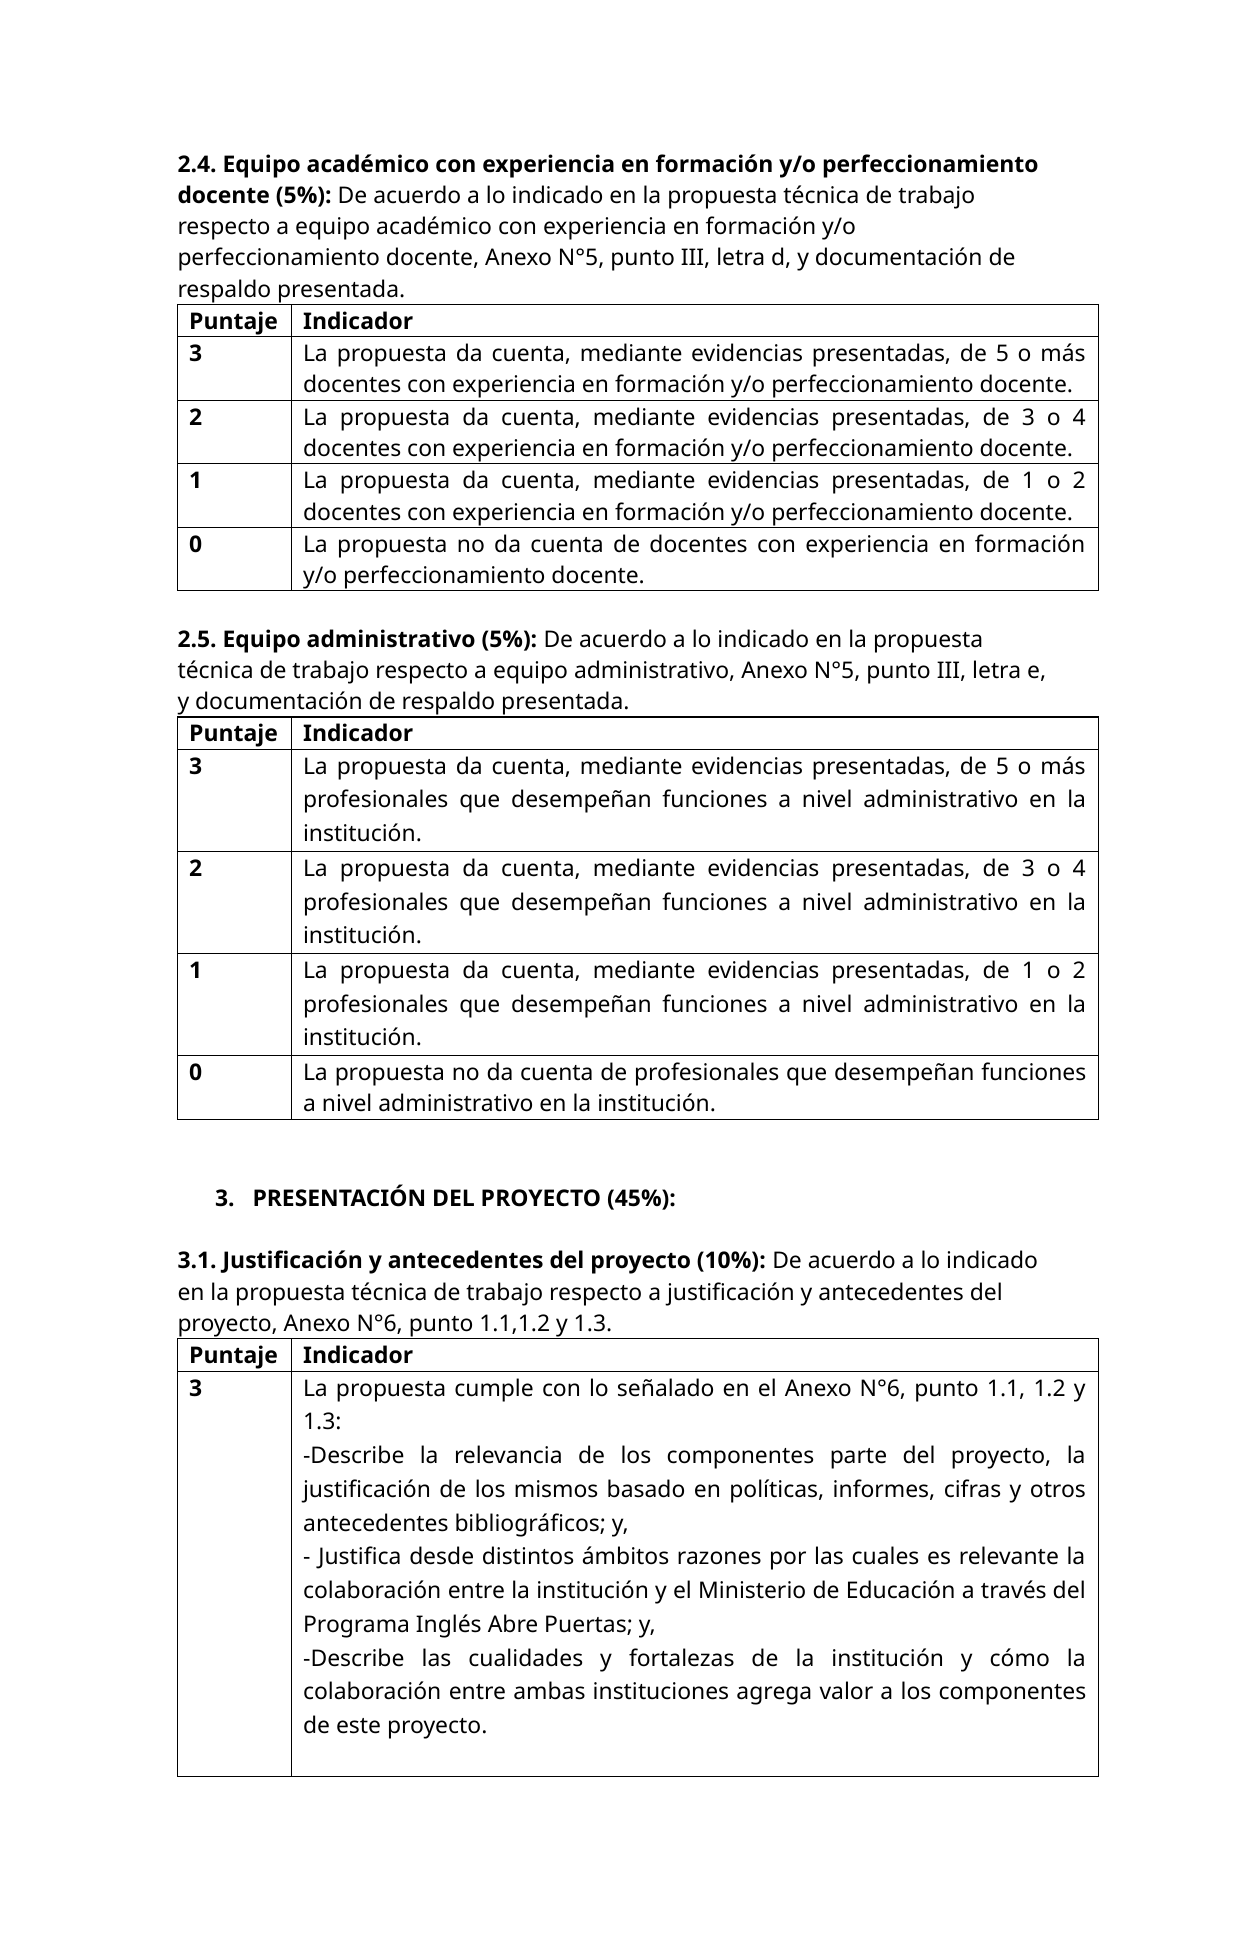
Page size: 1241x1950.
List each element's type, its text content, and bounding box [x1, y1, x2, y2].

table_cell La propuesta cumple con lo señalado en el Anexo N°6, punto 1.1, 1.2 y 1.3: -Describe la relevancia de los componentes parte del proyecto, la justificación de los mismos basado en políticas, informes, cifras y otros antecedentes bibliográficos; y, - Justifica desde distintos ámbitos razones por las cuales es relevante la colaboración entre la institución y el Ministerio de Educación a través del Programa Inglés Abre Puertas; y, -Describe las cualidades y fortalezas de la institución y cómo la colaboración entre ambas instituciones agrega valor a los componentes de este proyecto. [292, 1372, 1098, 1776]
table_cell La propuesta da cuenta, mediante evidencias presentadas, de 1 o 2 profesionales que desempeñan funciones a nivel administrativo en la institución. [292, 954, 1098, 1055]
table_cell 3 [178, 337, 291, 400]
text 3.1. Justificación y antecedentes del proyecto (10%): De acuerdo a lo indicado en la propuesta técnica de trabajo respecto a justificación y antecedentes del proyecto, Anexo N°6, punto 1.1,1.2 y 1.3. [177, 1244, 1063, 1338]
table_cell La propuesta da cuenta, mediante evidencias presentadas, de 1 o 2 docentes con experiencia en formación y/o perfeccionamiento docente. [292, 464, 1098, 527]
table_header Puntaje [178, 305, 291, 336]
table_cell 1 [178, 954, 291, 1055]
list PRESENTACIÓN DEL PROYECTO (45%): [215, 1182, 1063, 1213]
table_cell La propuesta da cuenta, mediante evidencias presentadas, de 3 o 4 docentes con experiencia en formación y/o perfeccionamiento docente. [292, 401, 1098, 463]
table_cell La propuesta no da cuenta de docentes con experiencia en formación y/o perfeccionamiento docente. [292, 528, 1098, 590]
table_header Puntaje [178, 1339, 291, 1371]
table_header Indicador [292, 718, 1098, 749]
table_cell La propuesta no da cuenta de profesionales que desempeñan funciones a nivel administrativo en la institución. [292, 1056, 1098, 1118]
table_cell 3 [178, 750, 291, 851]
table_header Indicador [292, 1339, 1098, 1371]
table_cell 3 [178, 1372, 291, 1776]
table_header Indicador [292, 305, 1098, 336]
table_cell 1 [178, 464, 291, 527]
table_cell La propuesta da cuenta, mediante evidencias presentadas, de 5 o más profesionales que desempeñan funciones a nivel administrativo en la institución. [292, 750, 1098, 851]
table_cell La propuesta da cuenta, mediante evidencias presentadas, de 3 o 4 profesionales que desempeñan funciones a nivel administrativo en la institución. [292, 852, 1098, 953]
table_cell 2 [178, 401, 291, 463]
table_cell 2 [178, 852, 291, 953]
text 2.5. Equipo administrativo (5%): De acuerdo a lo indicado en la propuesta técnica de trabajo respecto a equipo administrativo, Anexo N°5, punto III, letra e, y documentación de respaldo presentada. [177, 623, 1063, 716]
table_header Puntaje [178, 718, 291, 749]
table_cell La propuesta da cuenta, mediante evidencias presentadas, de 5 o más docentes con experiencia en formación y/o perfeccionamiento docente. [292, 337, 1098, 400]
table_cell 0 [178, 1056, 291, 1118]
table_cell 0 [178, 528, 291, 590]
text 2.4. Equipo académico con experiencia en formación y/o perfeccionamiento docente (5%): De acuerdo a lo indicado en la propuesta técnica de trabajo respecto a equipo académico con experiencia en formación y/o perfeccionamiento docente, Anexo N°5, punto III, letra d, y documentación de respaldo presentada. [177, 148, 1063, 304]
